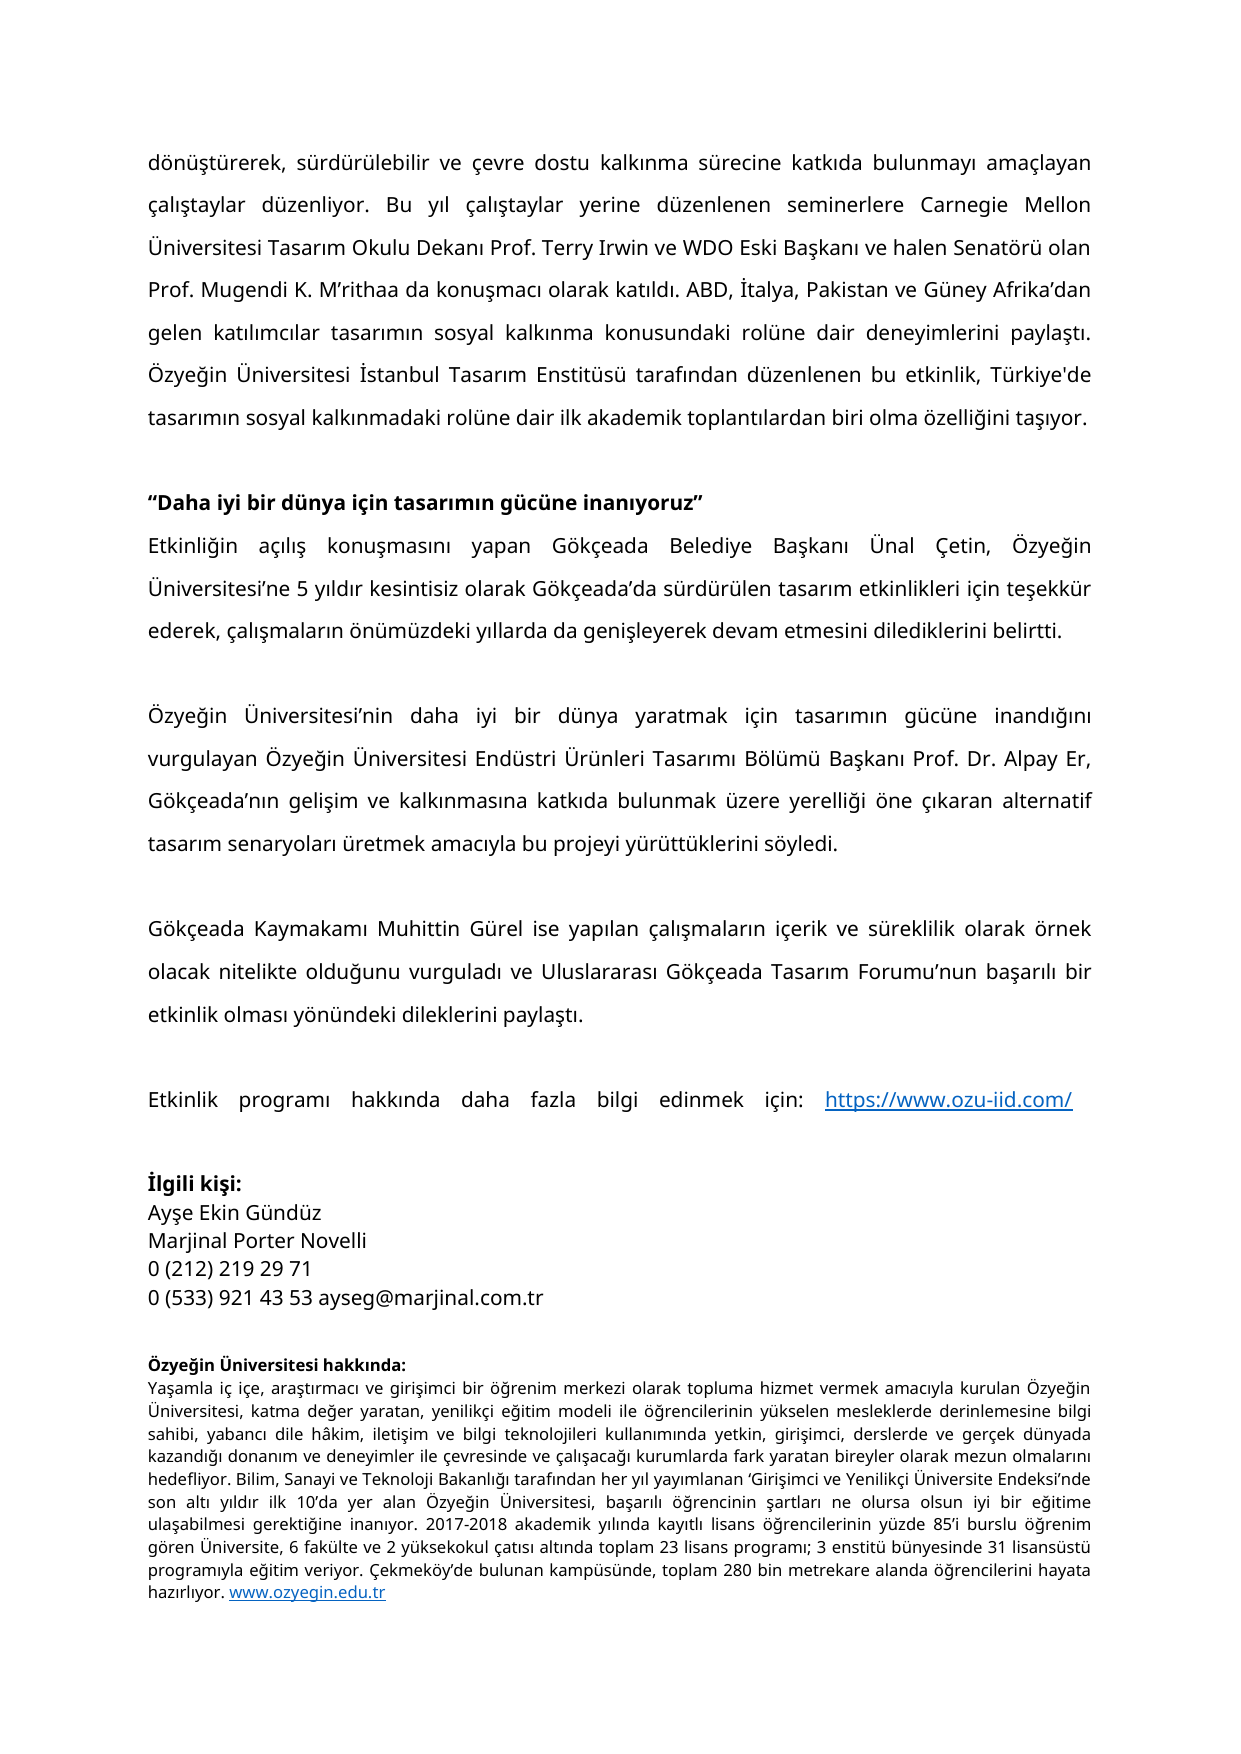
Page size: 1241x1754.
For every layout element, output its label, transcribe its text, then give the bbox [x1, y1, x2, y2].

text Ayşe Ekin Gündüz [148, 1198, 1093, 1226]
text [148, 148, 1093, 432]
text Özyeğin Üniversitesi’nin daha iyi bir dünya yaratmak için tasarımın gücüne inandığını vurgulayan Özyeğin Üniversitesi Endüstri Ürünleri Tasarımı Bölümü Başkanı Prof. Dr. Alpay Er, Gökçeada’nın gelişim ve kalkınmasına katkıda bulunmak üzere yerelliği öne çıkaran alternatif tasarım senaryoları üretmek amacıyla bu projeyi yürüttüklerini söyledi. [148, 701, 1093, 858]
text Marjinal Porter Novelli [148, 1226, 1093, 1254]
text Özyeğin Üniversitesi hakkında: [148, 1354, 1093, 1377]
text Yaşamla iç içe, araştırmacı ve girişimci bir öğrenim merkezi olarak topluma hizmet vermek amacıyla kurulan Özyeğin Üniversitesi, katma değer yaratan, yenilikçi eğitim modeli ile öğrencilerinin yükselen mesleklerde derinlemesine bilgi sahibi, yabancı dile hâkim, iletişim ve bilgi teknolojileri kullanımında yetkin, girişimci, derslerde ve gerçek dünyada kazandığı donanım ve deneyimler ile çevresinde ve çalışacağı kurumlarda fark yaratan bireyler olarak mezun olmalarını hedefliyor. Bilim, Sanayi ve Teknoloji Bakanlığı tarafından her yıl yayımlanan ‘Girişimci ve Yenilikçi Üniversite Endeksi’nde son altı yıldır ilk 10’da yer alan Özyeğin Üniversitesi, başarılı öğrencinin şartları ne olursa olsun iyi bir eğitime ulaşabilmesi gerektiğine inanıyor. 2017-2018 akademik yılında kayıtlı lisans öğrencilerinin yüzde 85’i burslu öğrenim gören Üniversite, 6 fakülte ve 2 yüksekokul çatısı altında toplam 23 lisans programı; 3 enstitü bünyesinde 31 lisansüstü programıyla eğitim veriyor. Çekmeköy’de bulunan kampüsünde, toplam 280 bin metrekare alanda öğrencilerini hayata hazırlıyor. www.ozyegin.edu.tr [148, 1377, 1093, 1604]
text 0 (533) 921 43 53 ayseg@marjinal.com.tr [148, 1283, 1093, 1311]
text Gökçeada Kaymakamı Muhittin Gürel ise yapılan çalışmaların içerik ve süreklilik olarak örnek olacak nitelikte olduğunu vurguladı ve Uluslararası Gökçeada Tasarım Forumu’nun başarılı bir etkinlik olması yönündeki dileklerini paylaştı. [148, 914, 1093, 1028]
text Etkinliğin açılış konuşmasını yapan Gökçeada Belediye Başkanı Ünal Çetin, Özyeğin Üniversitesi’ne 5 yıldır kesintisiz olarak Gökçeada’da sürdürülen tasarım etkinlikleri için teşekkür ederek, çalışmaların önümüzdeki yıllarda da genişleyerek devam etmesini dilediklerini belirtti. [148, 531, 1093, 645]
text 0 (212) 219 29 71 [148, 1254, 1093, 1283]
text “Daha iyi bir dünya için tasarımın gücüne inanıyoruz” [148, 488, 1093, 517]
text Etkinlik programı hakkında daha fazla bilgi edinmek için: https://www.ozu-iid.com/ [148, 1085, 1093, 1155]
text İlgili kişi: [148, 1169, 1093, 1198]
